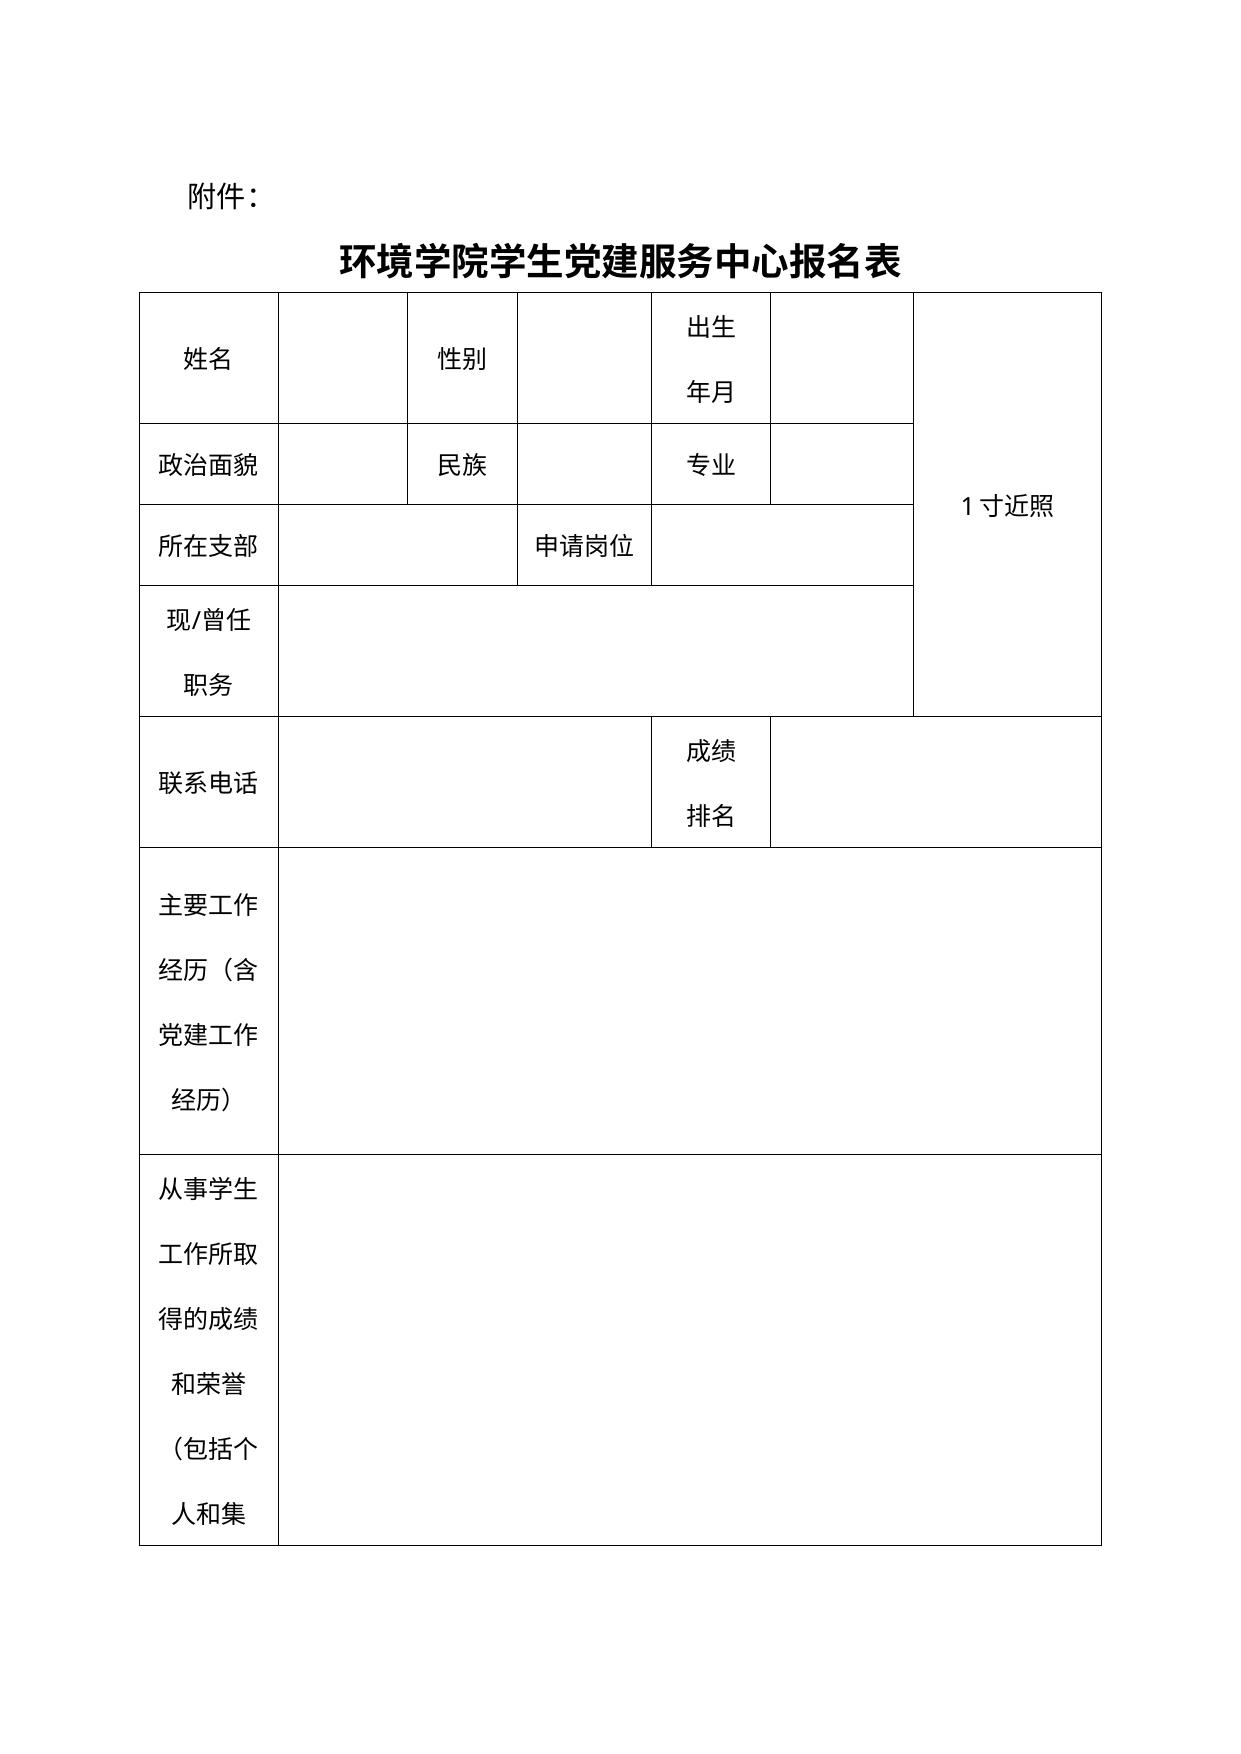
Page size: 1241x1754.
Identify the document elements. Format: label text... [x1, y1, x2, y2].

table_cell 政治面貌 [140, 424, 278, 504]
table_cell [279, 848, 1101, 1154]
table_cell 成绩 排名 [652, 717, 770, 847]
table_header 姓名 [140, 293, 278, 423]
table_cell [771, 424, 913, 504]
table_header 性别 [408, 293, 517, 423]
text 附件： [187, 162, 1053, 227]
table_cell [652, 505, 913, 585]
table_cell 民族 [408, 424, 517, 504]
table_cell [771, 717, 1101, 847]
table_cell 主要工作经历（含党建工作经历） [140, 848, 278, 1154]
table_cell 联系电话 [140, 717, 278, 847]
table_header 1寸近照 [914, 293, 1101, 716]
table_cell 专业 [652, 424, 770, 504]
table_cell 所在支部 [140, 505, 278, 585]
table_header [279, 293, 407, 423]
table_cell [140, 1155, 278, 1545]
table_header [518, 293, 651, 423]
table_header 出生 年月 [652, 293, 770, 423]
table_cell [279, 717, 651, 847]
table_cell 申请岗位 [518, 505, 651, 585]
table_cell 现/曾任 职务 [140, 586, 278, 716]
text 环境学院学生党建服务中心报名表 [187, 227, 1053, 292]
table_cell [279, 586, 913, 716]
table_cell [279, 424, 407, 504]
table_cell [279, 505, 517, 585]
table_cell [518, 424, 651, 504]
table_cell [279, 1155, 1101, 1545]
table_header [771, 293, 913, 423]
